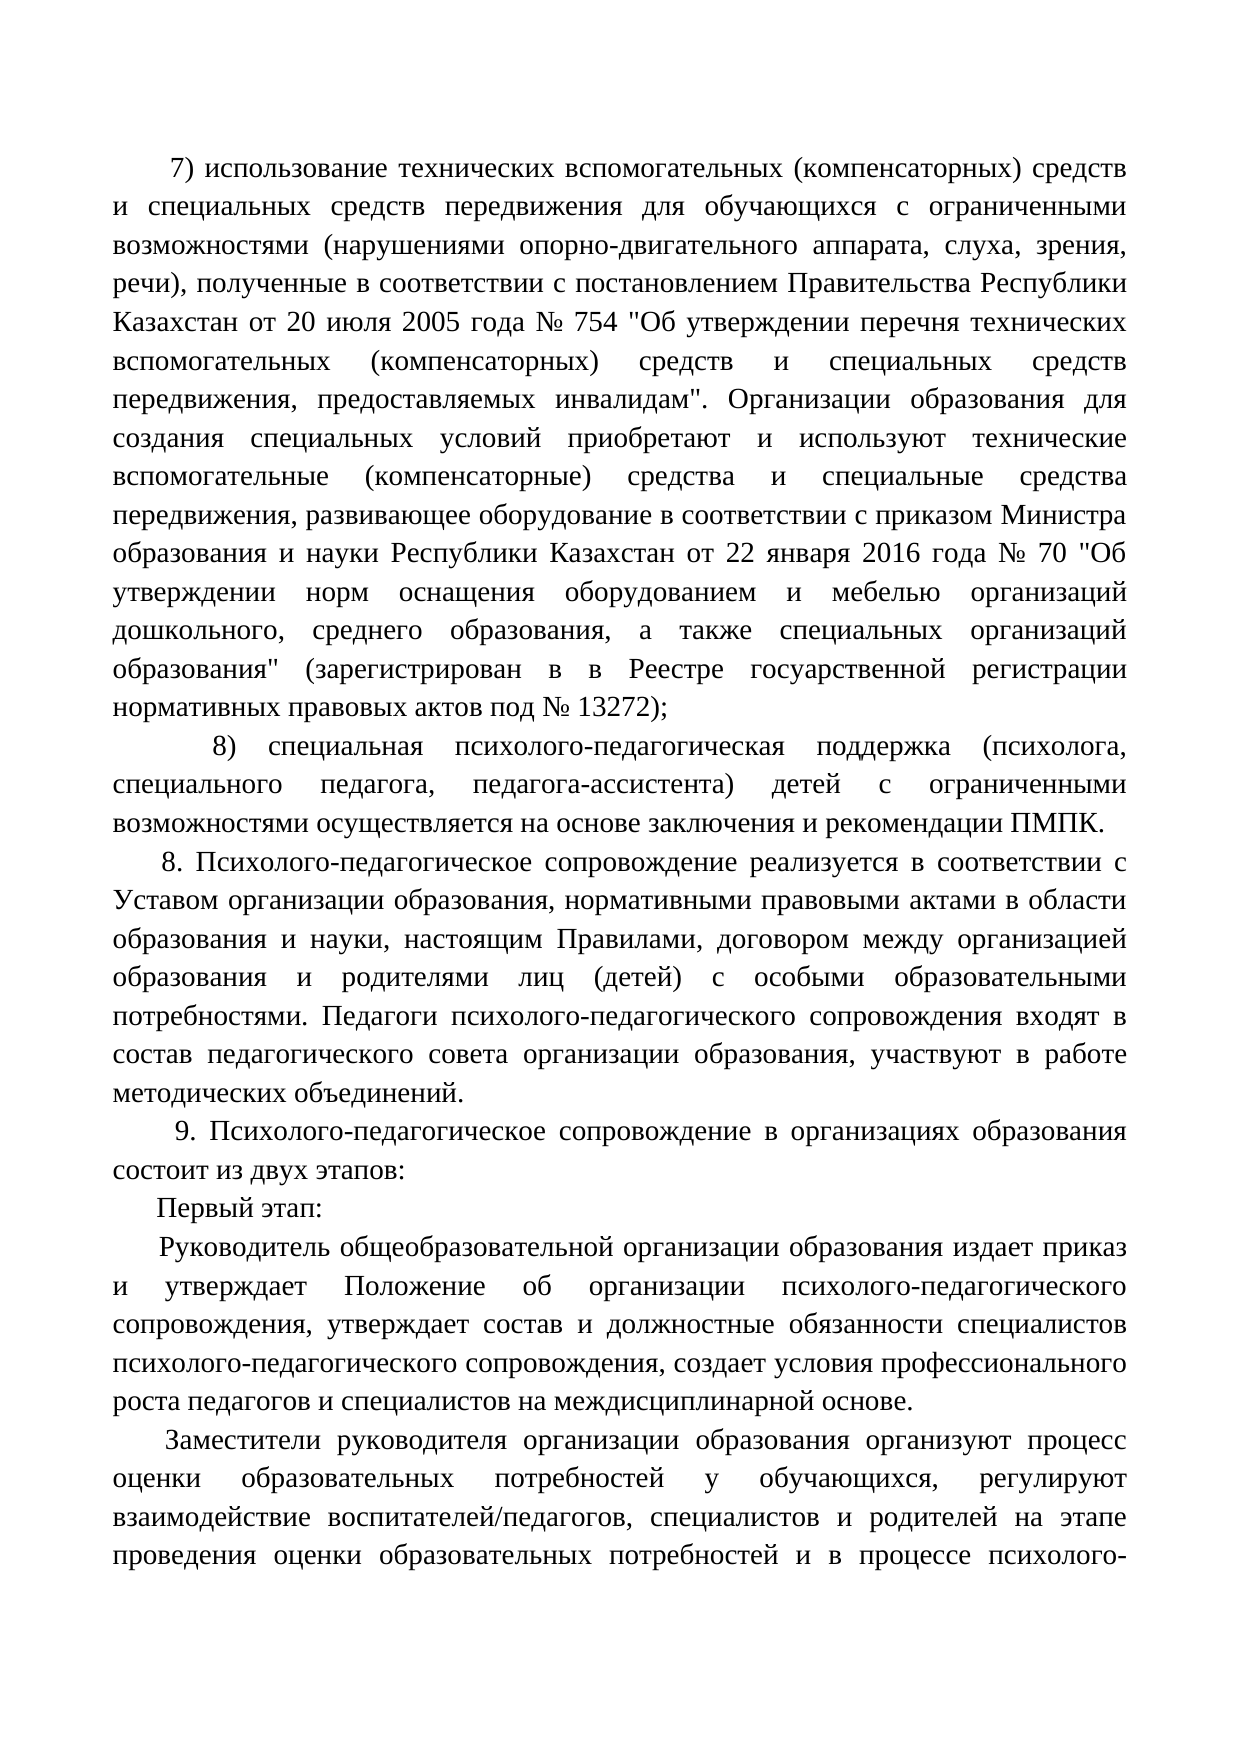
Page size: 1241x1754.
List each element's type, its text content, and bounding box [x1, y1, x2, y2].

text 8. Психолого-педагогическое сопровождение реализуется в соответствии с Уставом организации образования, нормативными правовыми актами в области образования и науки, настоящим Правилами, договором между организацией образования и родителями лиц (детей) с особыми образовательными потребностями. Педагоги психолого-педагогического сопровождения входят в состав педагогического совета организации образования, участвуют в работе методических объединений. [112, 844, 1128, 1108]
text 9. Психолого-педагогическое сопровождение в организациях образования состоит из двух этапов: [112, 1113, 1128, 1186]
text Руководитель общеобразовательной организации образования издает приказ и утверждает Положение об организации психолого-педагогического сопровождения, утверждает состав и должностные обязанности специалистов психолого-педагогического сопровождения, создает условия профессионального роста педагогов и специалистов на междисциплинарной основе. [112, 1229, 1128, 1417]
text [112, 1422, 1128, 1571]
text 7) использование технических вспомогательных (компенсаторных) средств и специальных средств передвижения для обучающихся с ограниченными возможностями (нарушениями опорно-двигательного аппарата, слуха, зрения, речи), полученные в соответствии с постановлением Правительства Республики Казахстан от 20 июля 2005 года № 754 "Об утверждении перечня технических вспомогательных (компенсаторных) средств и специальных средств передвижения, предоставляемых инвалидам". Организации образования для создания специальных условий приобретают и используют технические вспомогательные (компенсаторные) средства и специальные средства передвижения, развивающее оборудование в соответствии с приказом Министра образования и науки Республики Казахстан от 22 января 2016 года № 70 "Об утверждении норм оснащения оборудованием и мебелью организаций дошкольного, среднего образования, а также специальных организаций образования" (зарегистрирован в в Реестре госуарственной регистрации нормативных правовых актов под № 13272); [112, 150, 1128, 723]
text Первый этап: [112, 1191, 1128, 1224]
text 8) специальная психолого-педагогическая поддержка (психолога, специального педагога, педагога-ассистента) детей с ограниченными возможностями осуществляется на основе заключения и рекомендации ПМПК. [112, 728, 1128, 839]
